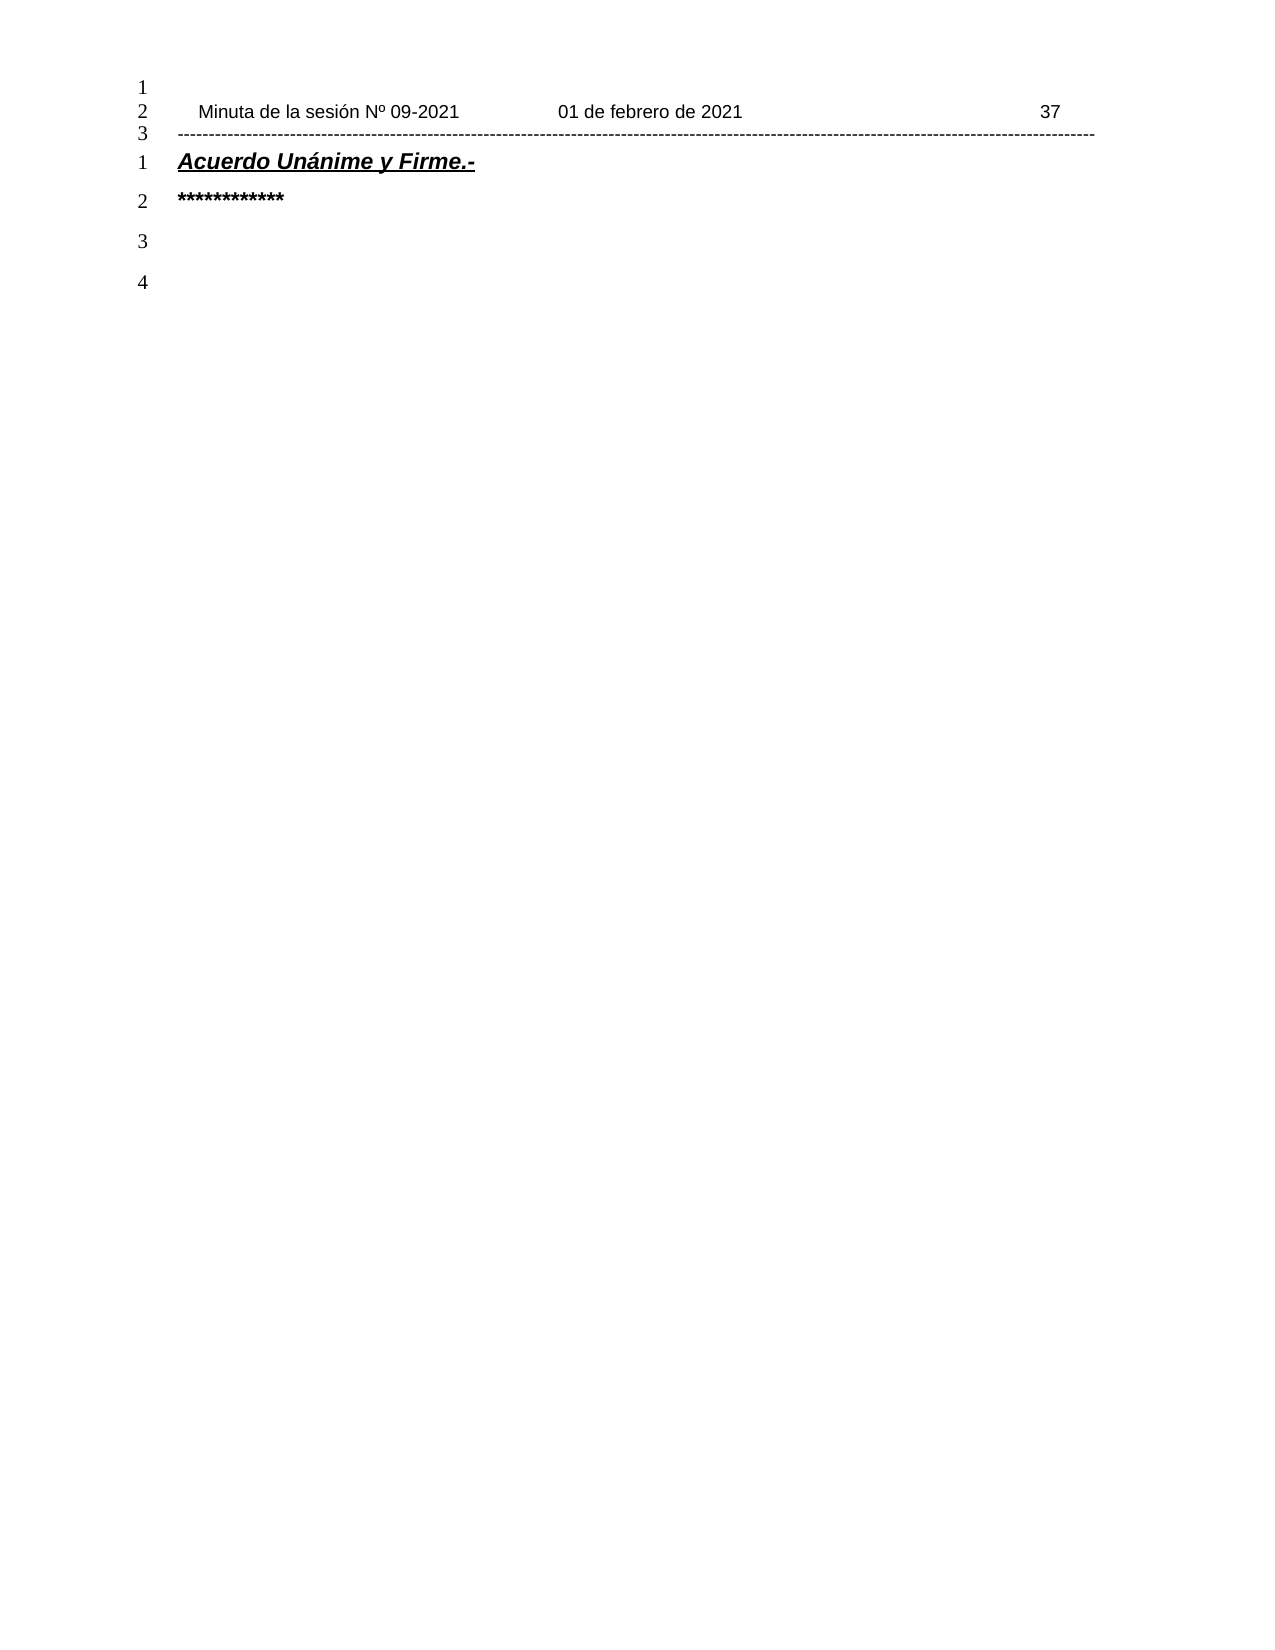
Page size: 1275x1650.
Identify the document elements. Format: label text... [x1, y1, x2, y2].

text ************ [177, 187, 1098, 213]
subtitle Acuerdo Unánime y Firme.- [177, 148, 1098, 174]
